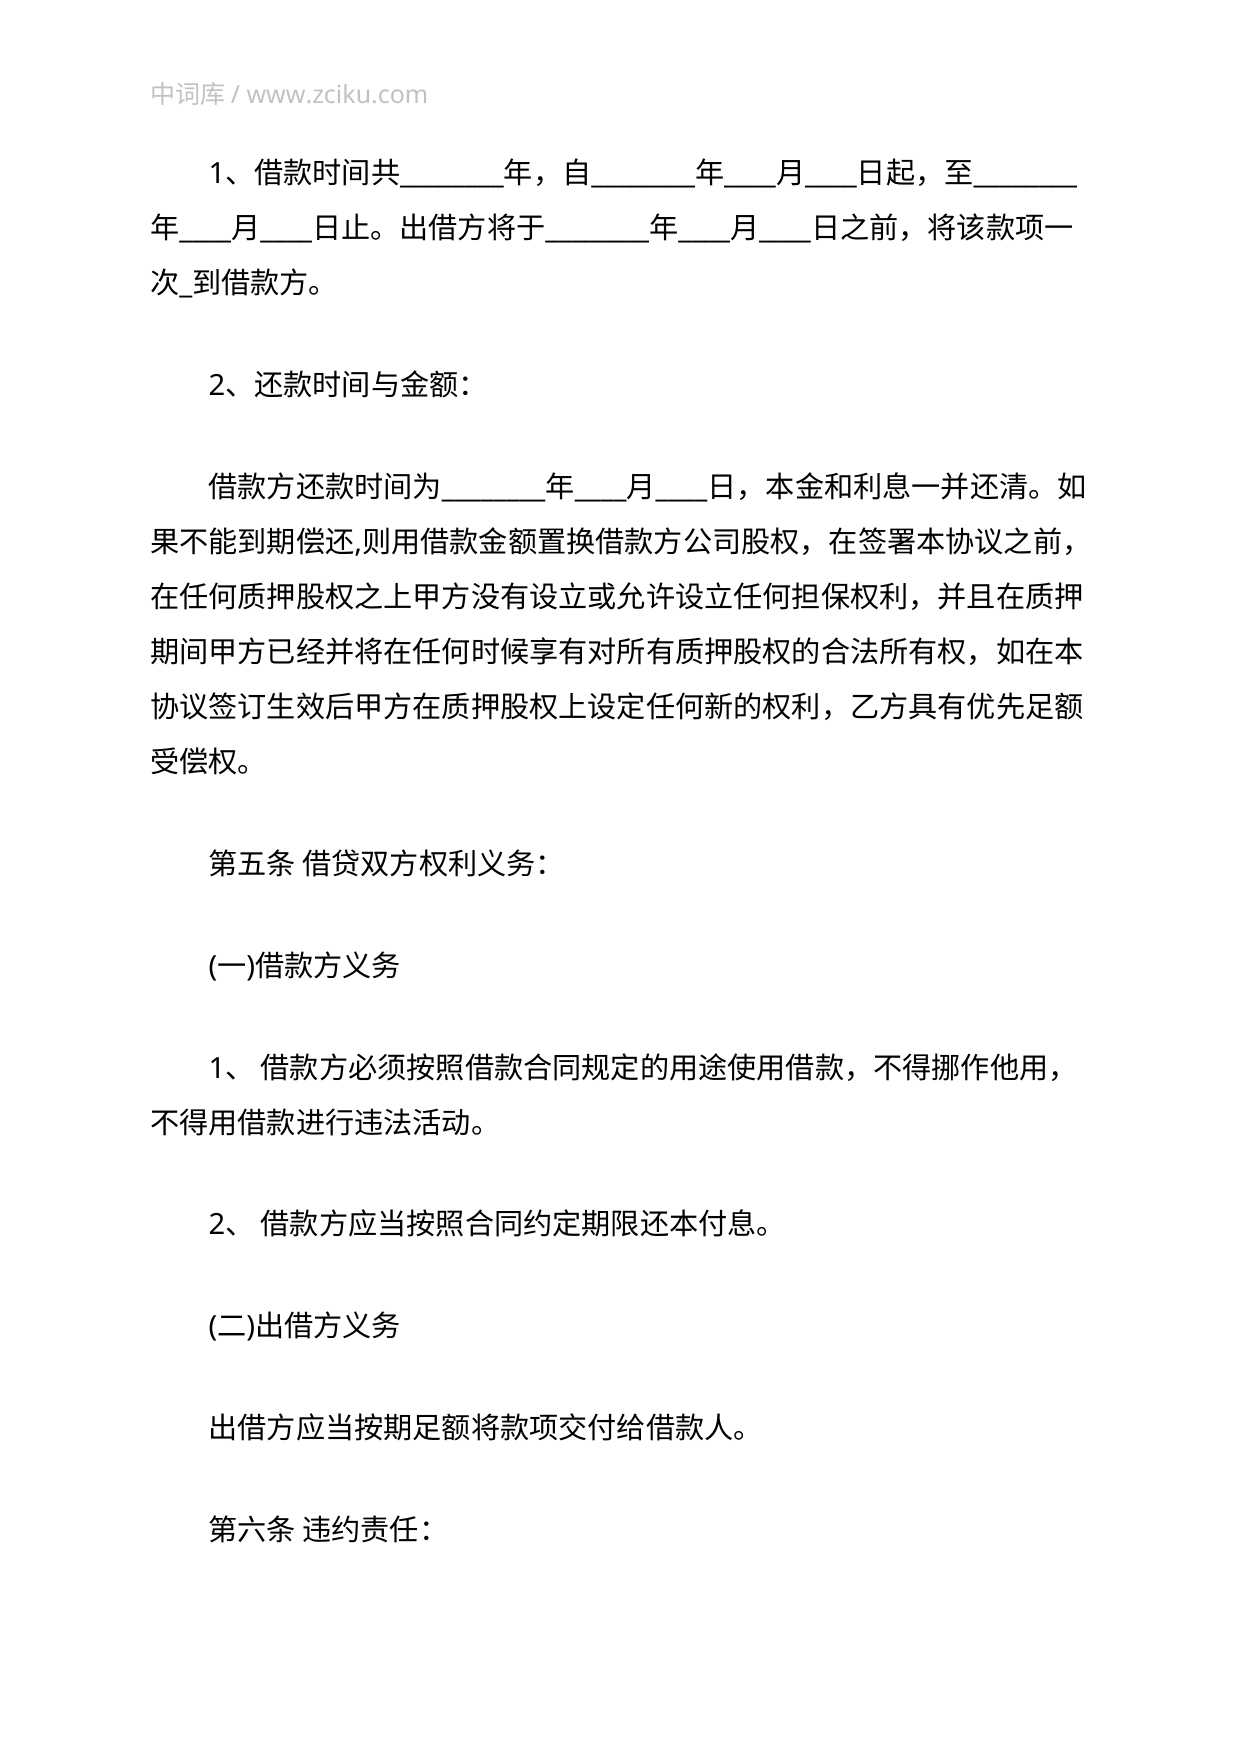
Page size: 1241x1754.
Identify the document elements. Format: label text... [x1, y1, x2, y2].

text 第六条 违约责任： [150, 1507, 1090, 1549]
text 出借方应当按期足额将款项交付给借款人。 [150, 1405, 1090, 1447]
text 第五条 借贷双方权利义务： [150, 840, 1090, 883]
text 借款方还款时间为________年____月____日，本金和利息一并还清。如果不能到期偿还,则用借款金额置换借款方公司股权，在签署本协议之前，在任何质押股权之上甲方没有设立或允许设立任何担保权利，并且在质押期间甲方已经并将在任何时候享有对所有质押股权的合法所有权，如在本协议签订生效后甲方在质押股权上设定任何新的权利，乙方具有优先足额受偿权。 [150, 464, 1090, 781]
text 2、还款时间与金额： [150, 362, 1090, 404]
text (一)借款方义务 [150, 942, 1090, 984]
text 1、借款时间共________年，自________年____月____日起，至________年____月____日止。出借方将于________年____月____日之前，将该款项一次_到借款方。 [150, 150, 1090, 302]
text (二)出借方义务 [150, 1303, 1090, 1345]
text 1、 借款方必须按照借款合同规定的用途使用借款，不得挪作他用，不得用借款进行违法活动。 [150, 1044, 1090, 1141]
text 2、 借款方应当按照合同约定期限还本付息。 [150, 1201, 1090, 1243]
